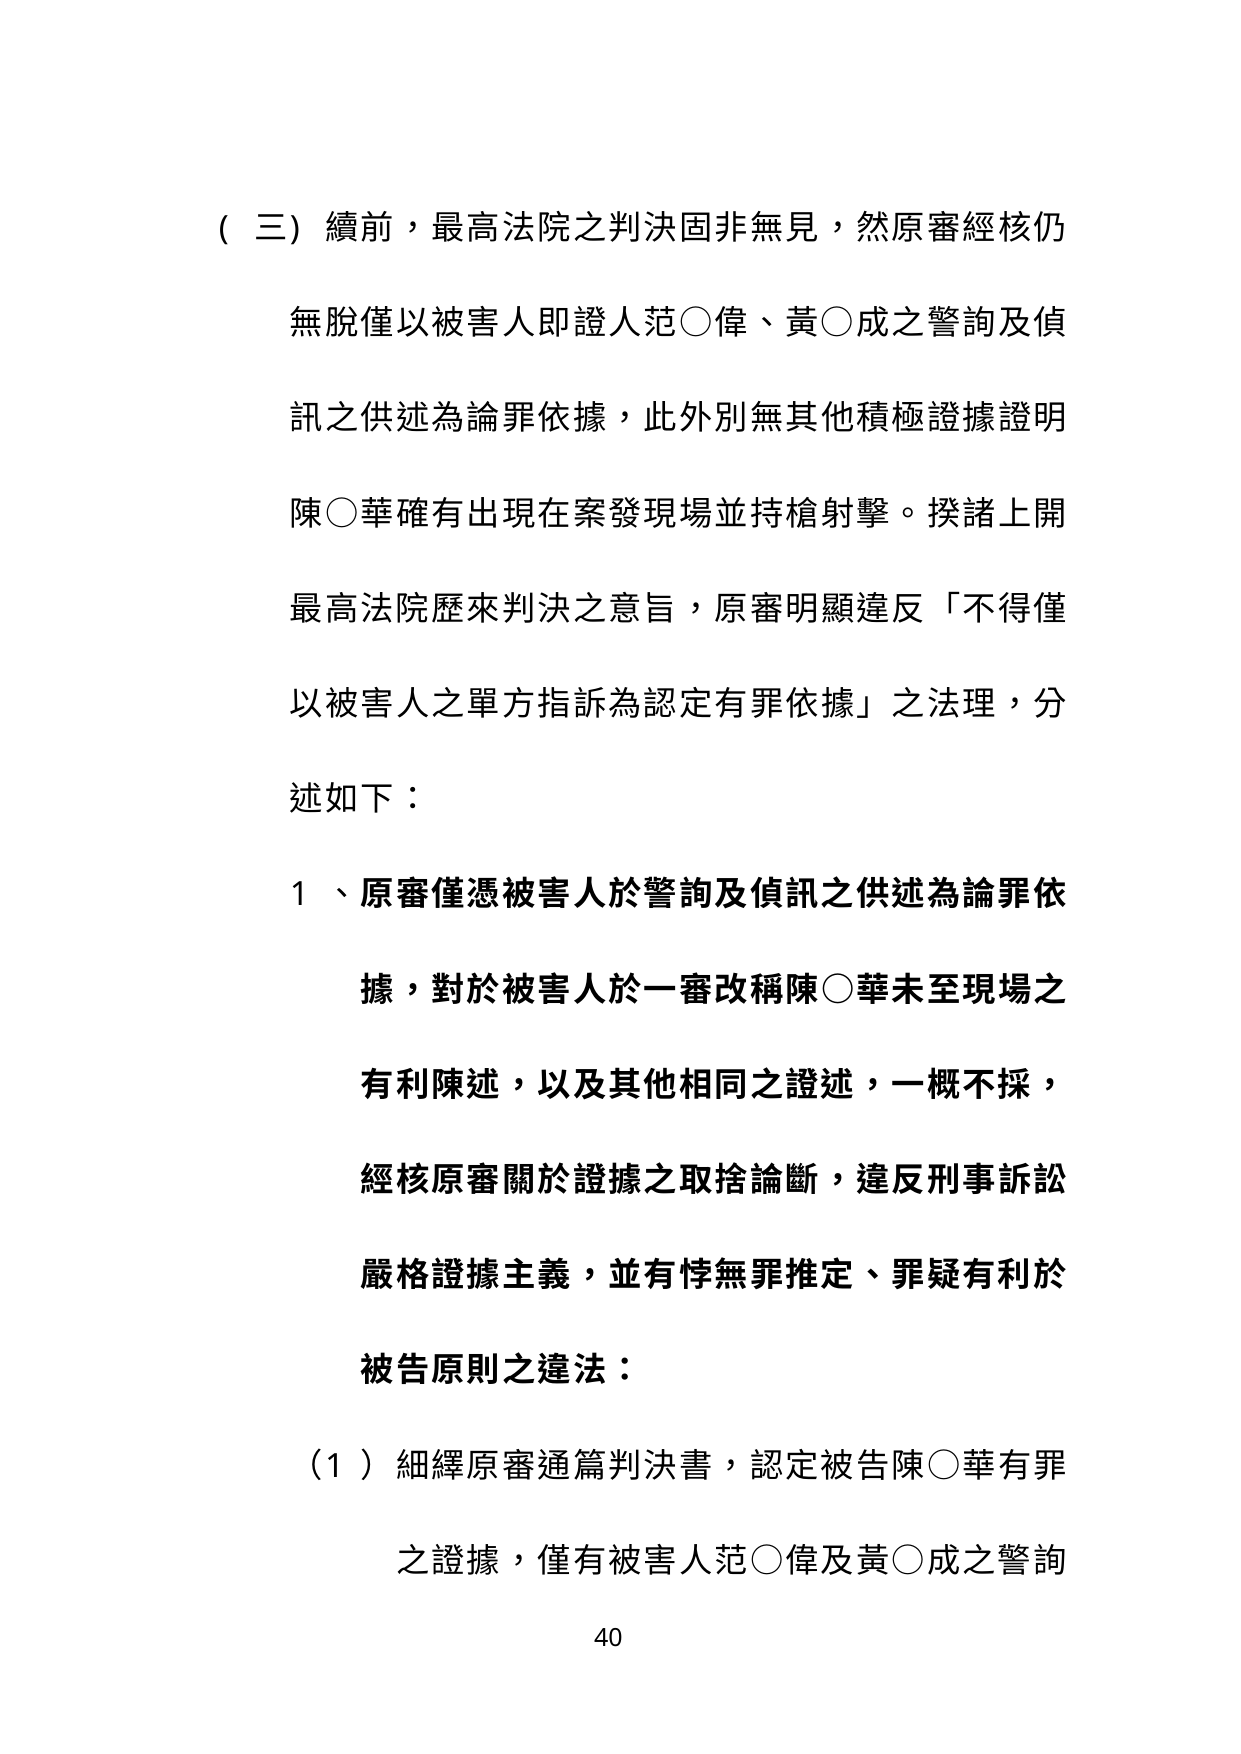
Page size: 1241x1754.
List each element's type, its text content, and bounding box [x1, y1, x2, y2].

subtitle 細繹原審通篇判決書，認定被告陳○華有罪之證據，僅有被害人范○偉及黃○成之警詢筆錄及檢察官訊問筆錄之供述而已，此外全無其他積極事證可資證明。嗣范、黃2人於一審法院審判程序時，均曾向法官反覆明確陳述犯罪現場沒有看到陳○華，摘述如下（新竹地院103年度訴字第285號卷三，第40-58頁反面）： [281, 1415, 1069, 1605]
subtitle 原審僅憑被害人於警詢及偵訊之供述為論罪依據，對於被害人於一審改稱陳○華未至現場之有利陳述，以及其他相同之證述，一概不採，經核原審關於證據之取捨論斷，違反刑事訴訟嚴格證據主義，並有悖無罪推定、罪疑有利於被告原則之違法： [272, 844, 1069, 1415]
subtitle 續前，最高法院之判決固非無見，然原審經核仍無脫僅以被害人即證人范○偉、黃○成之警詢及偵訊之供述為論罪依據，此外別無其他積極證據證明陳○華確有出現在案發現場並持槍射擊。揆諸上開最高法院歷來判決之意旨，原審明顯違反「不得僅以被害人之單方指訴為認定有罪依據」之法理，分述如下： [207, 177, 1069, 844]
